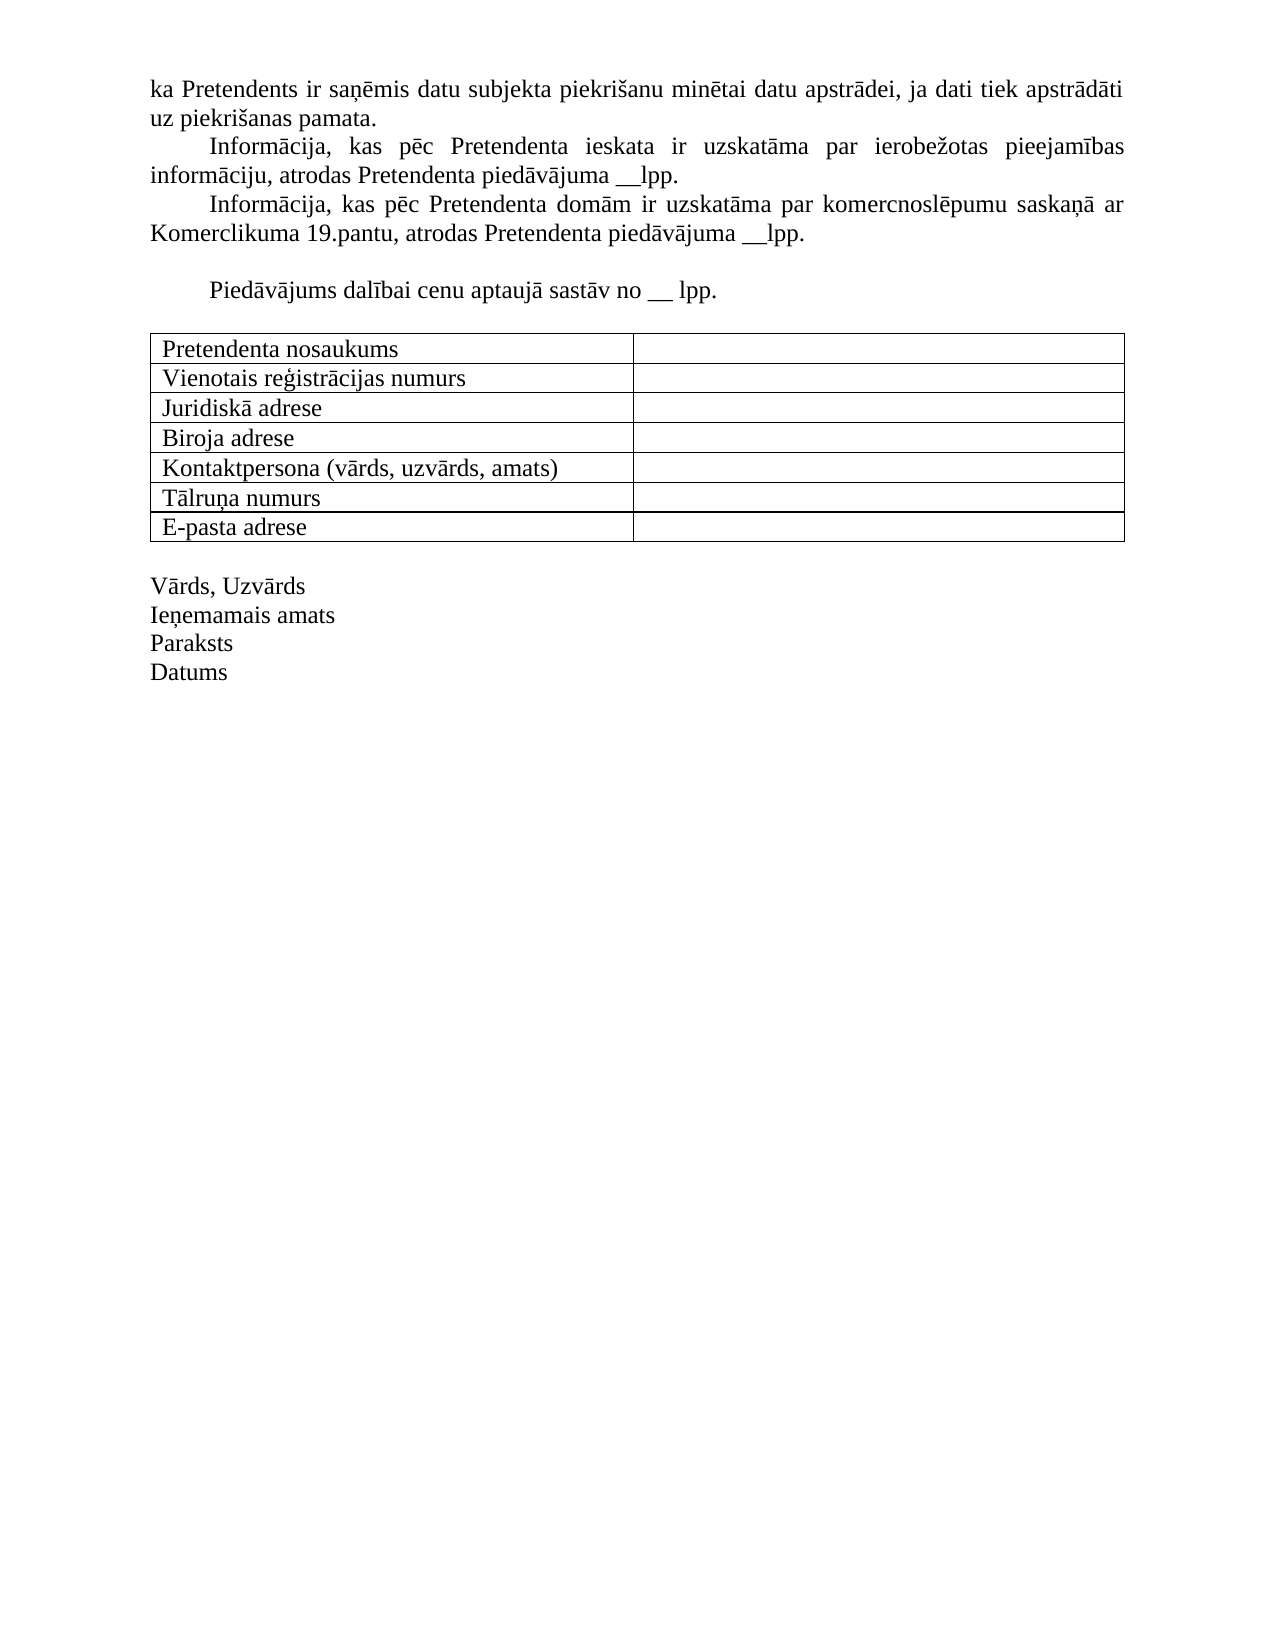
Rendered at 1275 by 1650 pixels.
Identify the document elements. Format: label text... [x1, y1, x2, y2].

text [150, 74, 1125, 131]
text Datums [150, 657, 1125, 686]
text Piedāvājums dalībai cenu aptaujā sastāv no __ lpp. [150, 275, 1125, 304]
table_cell [634, 513, 1124, 541]
table_header Pretendenta nosaukums [151, 334, 633, 362]
table_header [634, 334, 1124, 362]
table_cell Vienotais reģistrācijas numurs [151, 364, 633, 392]
table_cell Juridiskā adrese [151, 393, 633, 422]
table_cell [634, 483, 1124, 511]
text Informācija, kas pēc Pretendenta ieskata ir uzskatāma par ierobežotas pieejamības informāciju, atrodas Pretendenta piedāvājuma __lpp. [150, 131, 1125, 189]
table_cell [634, 423, 1124, 452]
table_cell E-pasta adrese [151, 513, 633, 541]
table_cell Tālruņa numurs [151, 483, 633, 511]
text Vārds, Uzvārds [150, 571, 1125, 600]
table_cell [634, 453, 1124, 482]
table_cell [634, 364, 1124, 392]
text Informācija, kas pēc Pretendenta domām ir uzskatāma par komercnoslēpumu saskaņā ar Komerclikuma 19.pantu, atrodas Pretendenta piedāvājuma __lpp. [150, 189, 1125, 246]
table_cell [634, 393, 1124, 422]
text Ieņemamais amats [150, 600, 1125, 628]
table_cell Biroja adrese [151, 423, 633, 452]
text Paraksts [150, 628, 1125, 657]
table_cell Kontaktpersona (vārds, uzvārds, amats) [151, 453, 633, 482]
